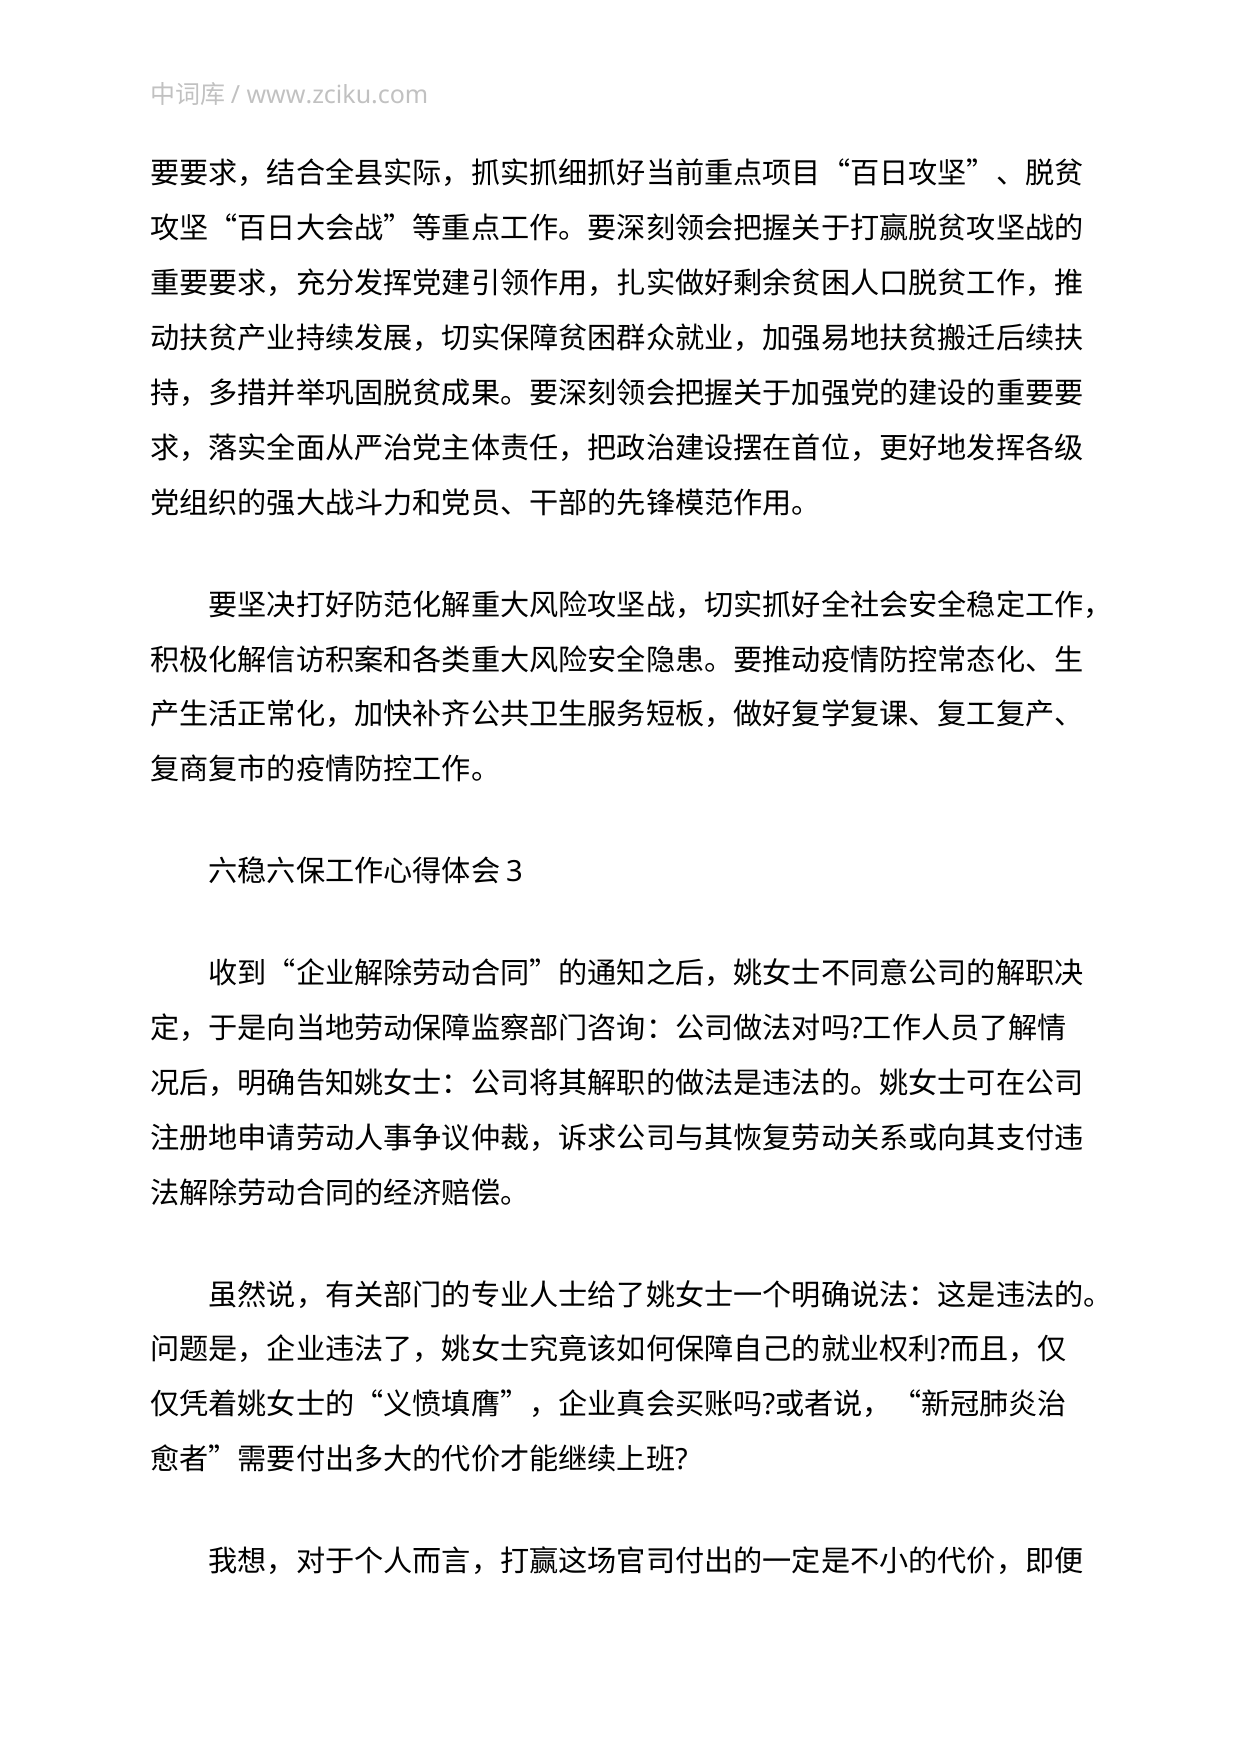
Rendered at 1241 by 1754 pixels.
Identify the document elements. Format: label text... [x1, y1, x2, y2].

text 虽然说，有关部门的专业人士给了姚女士一个明确说法：这是违法的。问题是，企业违法了，姚女士究竟该如何保障自己的就业权利?而且，仅仅凭着姚女士的“义愤填膺”，企业真会买账吗?或者说，“新冠肺炎治愈者”需要付出多大的代价才能继续上班? [150, 1271, 1090, 1478]
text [150, 1538, 1090, 1580]
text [150, 150, 1090, 522]
text 要坚决打好防范化解重大风险攻坚战，切实抓好全社会安全稳定工作，积极化解信访积案和各类重大风险安全隐患。要推动疫情防控常态化、生产生活正常化，加快补齐公共卫生服务短板，做好复学复课、复工复产、复商复市的疫情防控工作。 [150, 581, 1090, 788]
text 六稳六保工作心得体会3 [150, 848, 1090, 890]
text 收到“企业解除劳动合同”的通知之后，姚女士不同意公司的解职决定，于是向当地劳动保障监察部门咨询：公司做法对吗?工作人员了解情况后，明确告知姚女士：公司将其解职的做法是违法的。姚女士可在公司注册地申请劳动人事争议仲裁，诉求公司与其恢复劳动关系或向其支付违法解除劳动合同的经济赔偿。 [150, 949, 1090, 1212]
